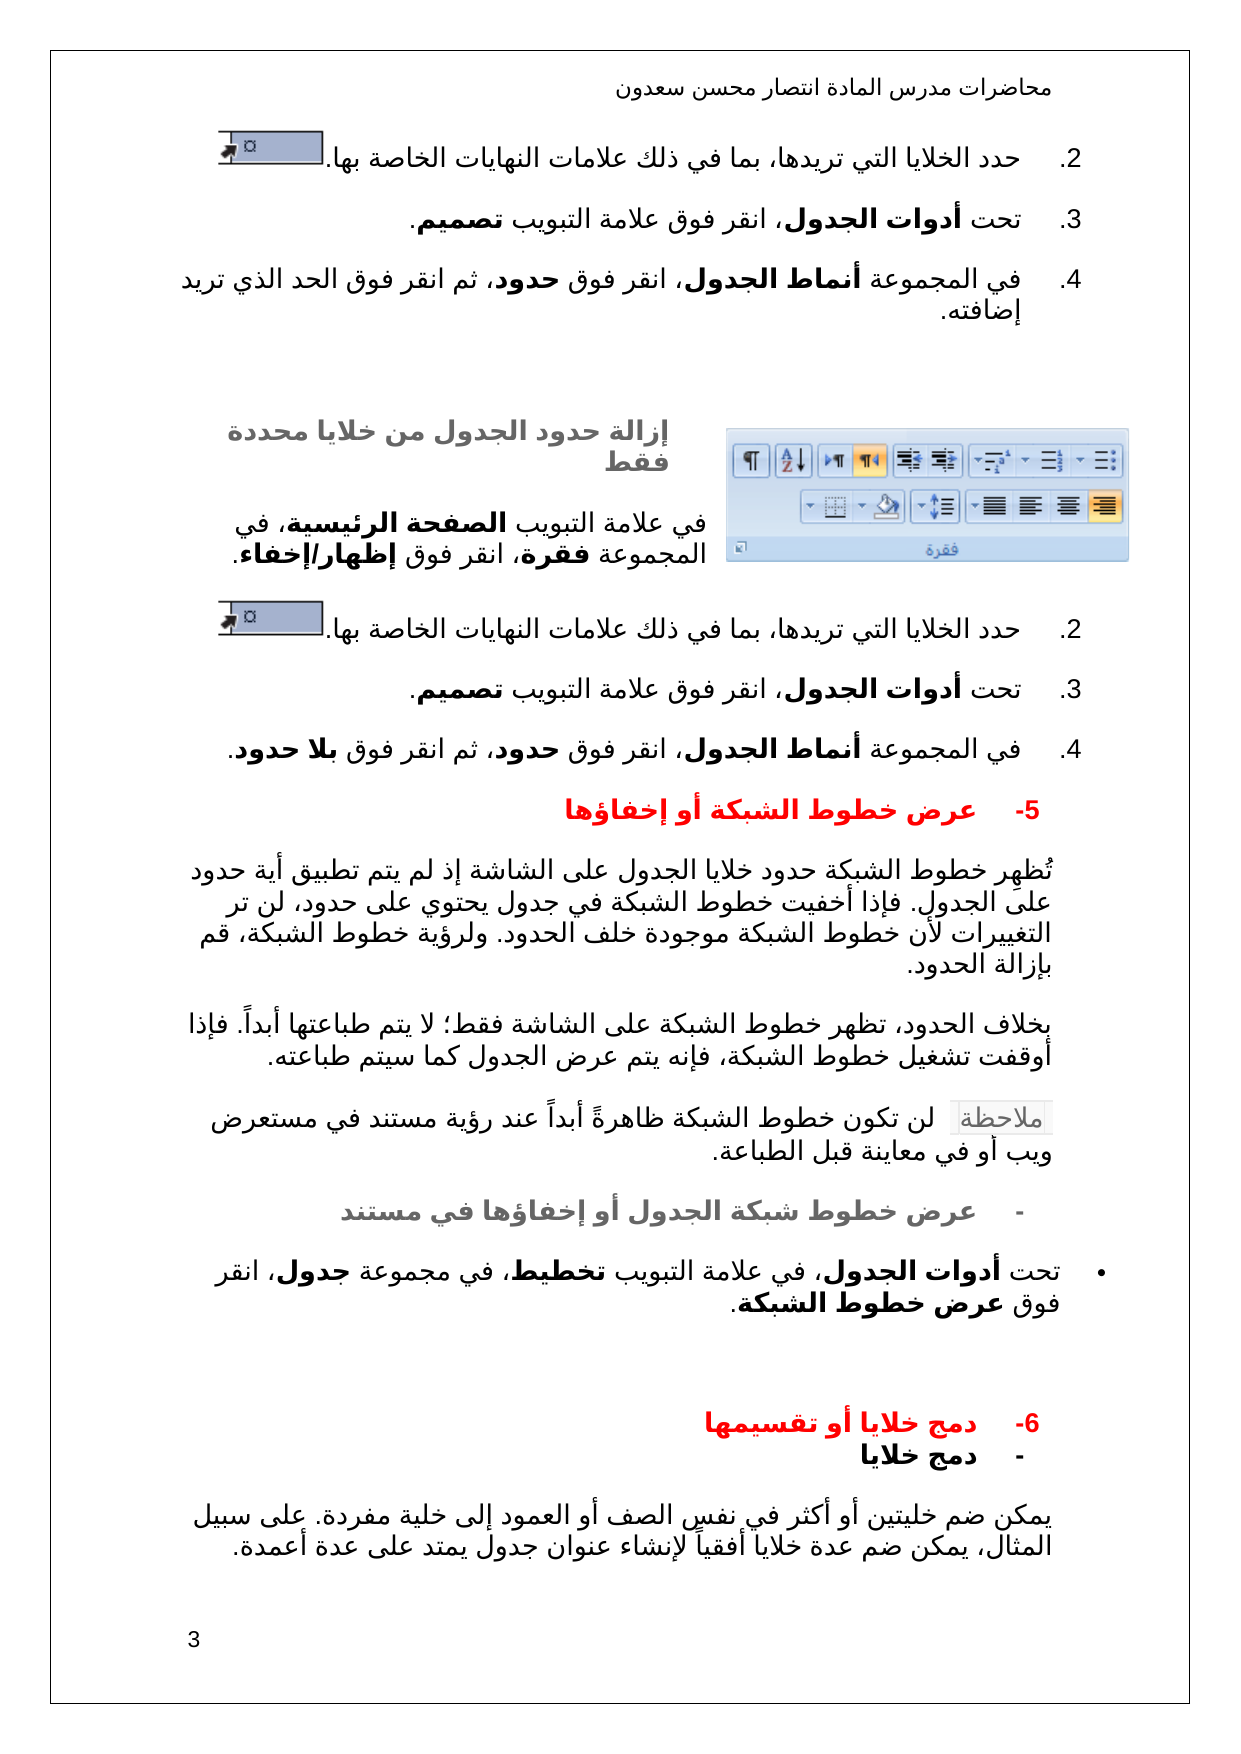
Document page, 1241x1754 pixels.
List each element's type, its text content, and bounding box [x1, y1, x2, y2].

list دمج خلايا أو تقسيمها [187, 1407, 1015, 1439]
list في المجموعة أنماط الجدول، انقر فوق حدود، ثم انقر فوق الحد الذي تريد إضافته. [156, 263, 1059, 326]
list تحت أدوات الجدول، في علامة التبويب تخطيط، في مجموعة جدول، انقر فوق عرض خطوط الشبكة. [187, 1255, 1098, 1318]
list إزالة حدود الجدول من خلايا محددة فقط [187, 415, 1015, 478]
list تحت أدوات الجدول، انقر فوق علامة التبويب تصميم. [156, 673, 1059, 704]
list دمج خلايا [187, 1439, 1015, 1470]
text تُظهِر خطوط الشبكة حدود خلايا الجدول على الشاشة إذ لم يتم تطبيق أية حدود على الجدول. فإذا أخفيت خطوط الشبكة في جدول يحتوي على حدود، لن تر التغييرات لأن خطوط الشبكة موجودة خلف الحدود. ولرؤية خطوط الشبكة، قم بإزالة الحدود. [187, 854, 1053, 979]
list في علامة التبويب الصفحة الرئيسية، في المجموعة فقرة، انقر فوق إظهار/إخفاء. [156, 507, 1059, 569]
picture [218, 128, 325, 168]
list عرض خطوط شبكة الجدول أو إخفاؤها في مستند [187, 1195, 1015, 1226]
picture [726, 428, 1130, 562]
list حدد الخلايا التي تريدها، بما في ذلك علامات النهايات الخاصة بها. [156, 128, 1059, 173]
list حدد الخلايا التي تريدها، بما في ذلك علامات النهايات الخاصة بها. [156, 598, 1059, 644]
text بخلاف الحدود، تظهر خطوط الشبكة على الشاشة فقط؛ لا يتم طباعتها أبداً. فإذا أوقفت تشغيل خطوط الشبكة، فإنه يتم عرض الجدول كما سيتم طباعته. [187, 1008, 1053, 1071]
list في المجموعة أنماط الجدول، انقر فوق حدود، ثم انقر فوق بلا حدود. [156, 733, 1059, 765]
picture [218, 598, 325, 639]
text يمكن ضم خليتين أو أكثر في نفس الصف أو العمود إلى خلية مفردة. على سبيل المثال، يمكن ضم عدة خلايا أفقياً لإنشاء عنوان جدول يمتد على عدة أعمدة. [187, 1499, 1053, 1562]
list تحت أدوات الجدول، انقر فوق علامة التبويب تصميم. [156, 203, 1059, 234]
list عرض خطوط الشبكة أو إخفاؤها [187, 794, 1015, 825]
text ملاحظة لن تكون خطوط الشبكة ظاهرةً أبداً عند رؤية مستند في مستعرض ويب (برنامج استعراض ويب: برنامج يترجم ملفات HTML، وينسقها ضمن صفحات ويب، ويعرضها. ويمكن لبرنامج استعراض ويب، مثلاً Windows Internet Explorer، اتباع الارتباطات التشعبية، ونقل الملفات، وتشغيل ملفات الصوت أو الفيديو المضمّنة في صفحات ويب.) أو في معاينة قبل الطباعة. [187, 1100, 1053, 1166]
